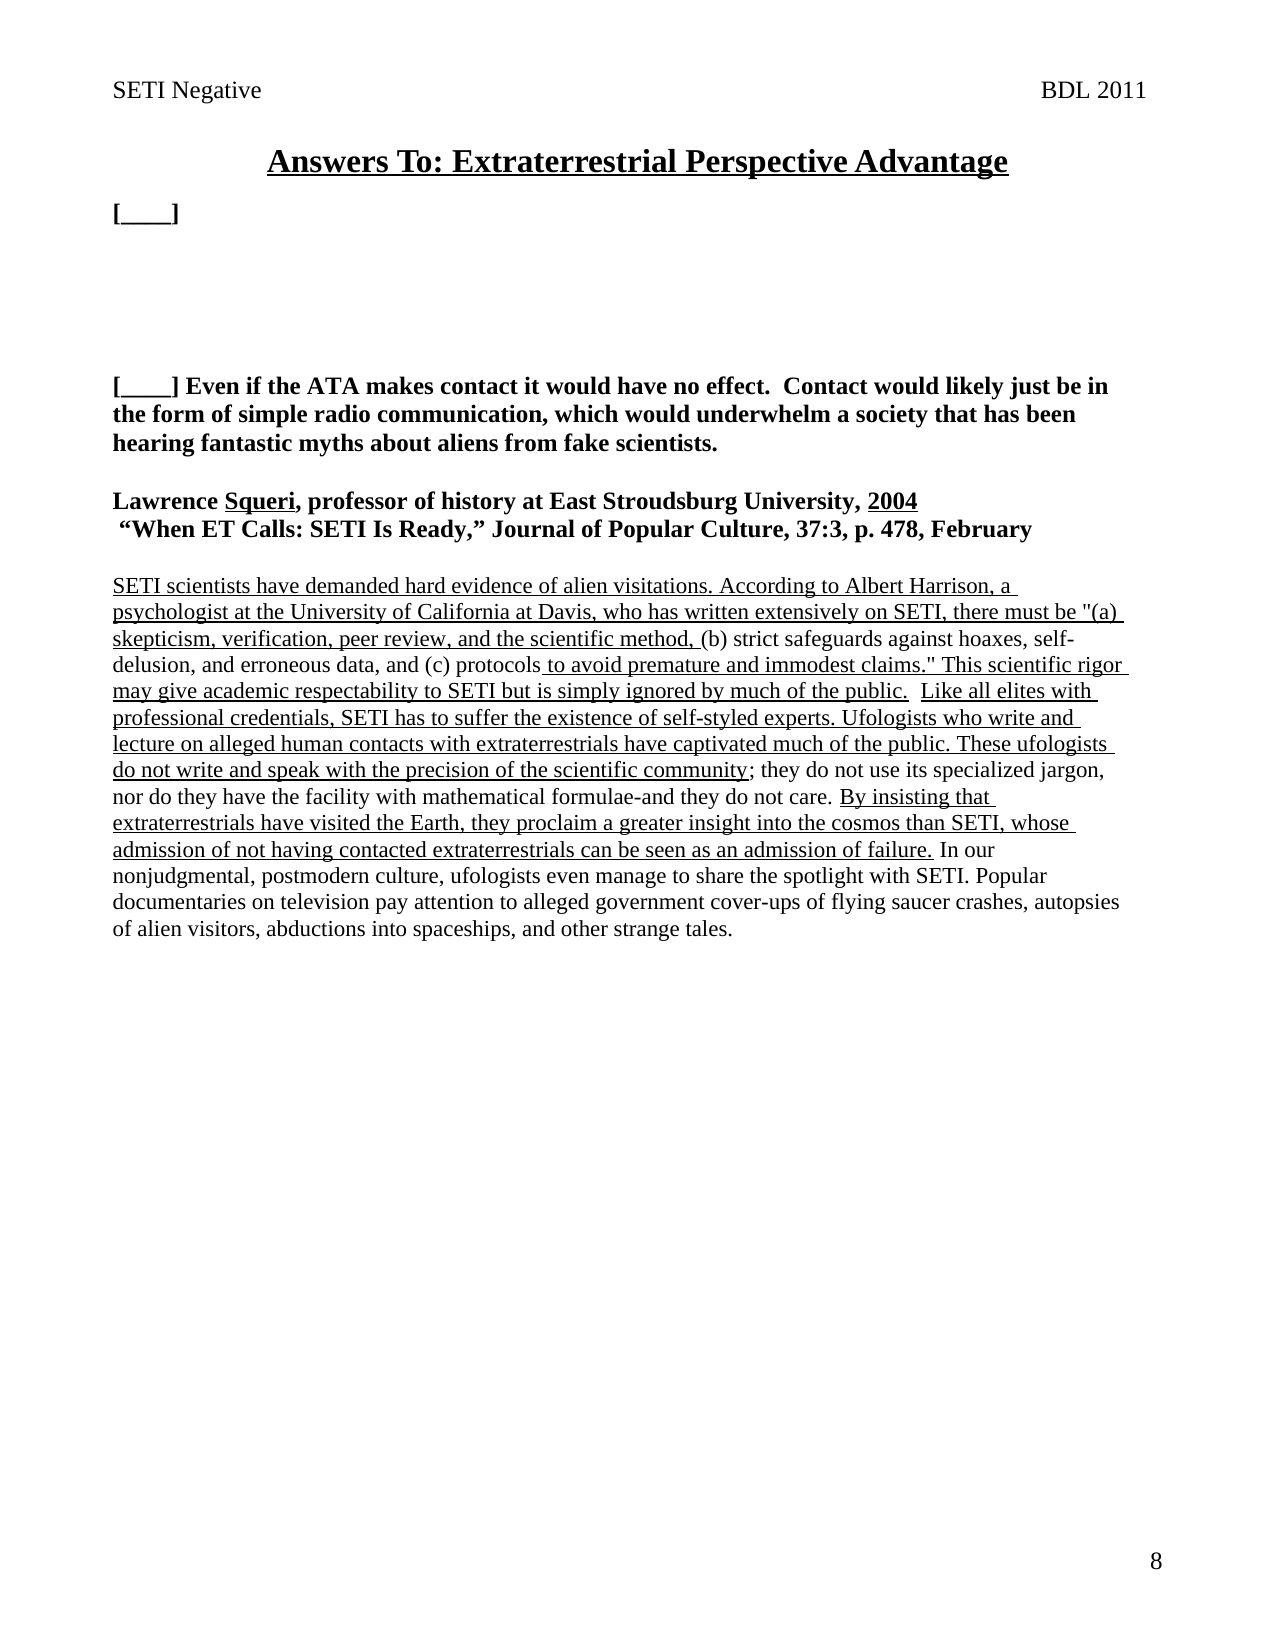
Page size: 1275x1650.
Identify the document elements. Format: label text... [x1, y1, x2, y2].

text [____] [112, 198, 1162, 227]
text Lawrence Squeri, professor of history at East Stroudsburg University, 2004 [112, 486, 1162, 514]
text [____] Even if the ATA makes contact it would have no effect. Contact would likely just be in the form of simple radio communication, which would underwhelm a society that has been hearing fantastic myths about aliens from fake scientists. [112, 371, 1132, 457]
text “When ET Calls: SETI Is Ready,” Journal of Popular Culture, 37:3, p. 478, February [112, 514, 1162, 543]
subtitle Answers To: Extraterrestrial Perspective Advantage [112, 141, 1162, 179]
text SETI scientists have demanded hard evidence of alien visitations. According to Albert Harrison, a psychologist at the University of California at Davis, who has written extensively on SETI, there must be "(a) skepticism, verification, peer review, and the scientific method, (b) strict safeguards against hoaxes, self-delusion, and erroneous data, and (c) protocols to avoid premature and immodest claims." This scientific rigor may give academic respectability to SETI but is simply ignored by much of the public. Like all elites with professional credentials, SETI has to suffer the existence of self-styled experts. Ufologists who write and lecture on alleged human contacts with extraterrestrials have captivated much of the public. These ufologists do not write and speak with the precision of the scientific community; they do not use its specialized jargon, nor do they have the facility with mathematical formulae-and they do not care. By insisting that extraterrestrials have visited the Earth, they proclaim a greater insight into the cosmos than SETI, whose admission of not having contacted extraterrestrials can be seen as an admission of failure. In our nonjudgmental, postmodern culture, ufologists even manage to share the spotlight with SETI. Popular documentaries on television pay attention to alleged government cover-ups of flying saucer crashes, autopsies of alien visitors, abductions into spaceships, and other strange tales. [112, 572, 1132, 941]
